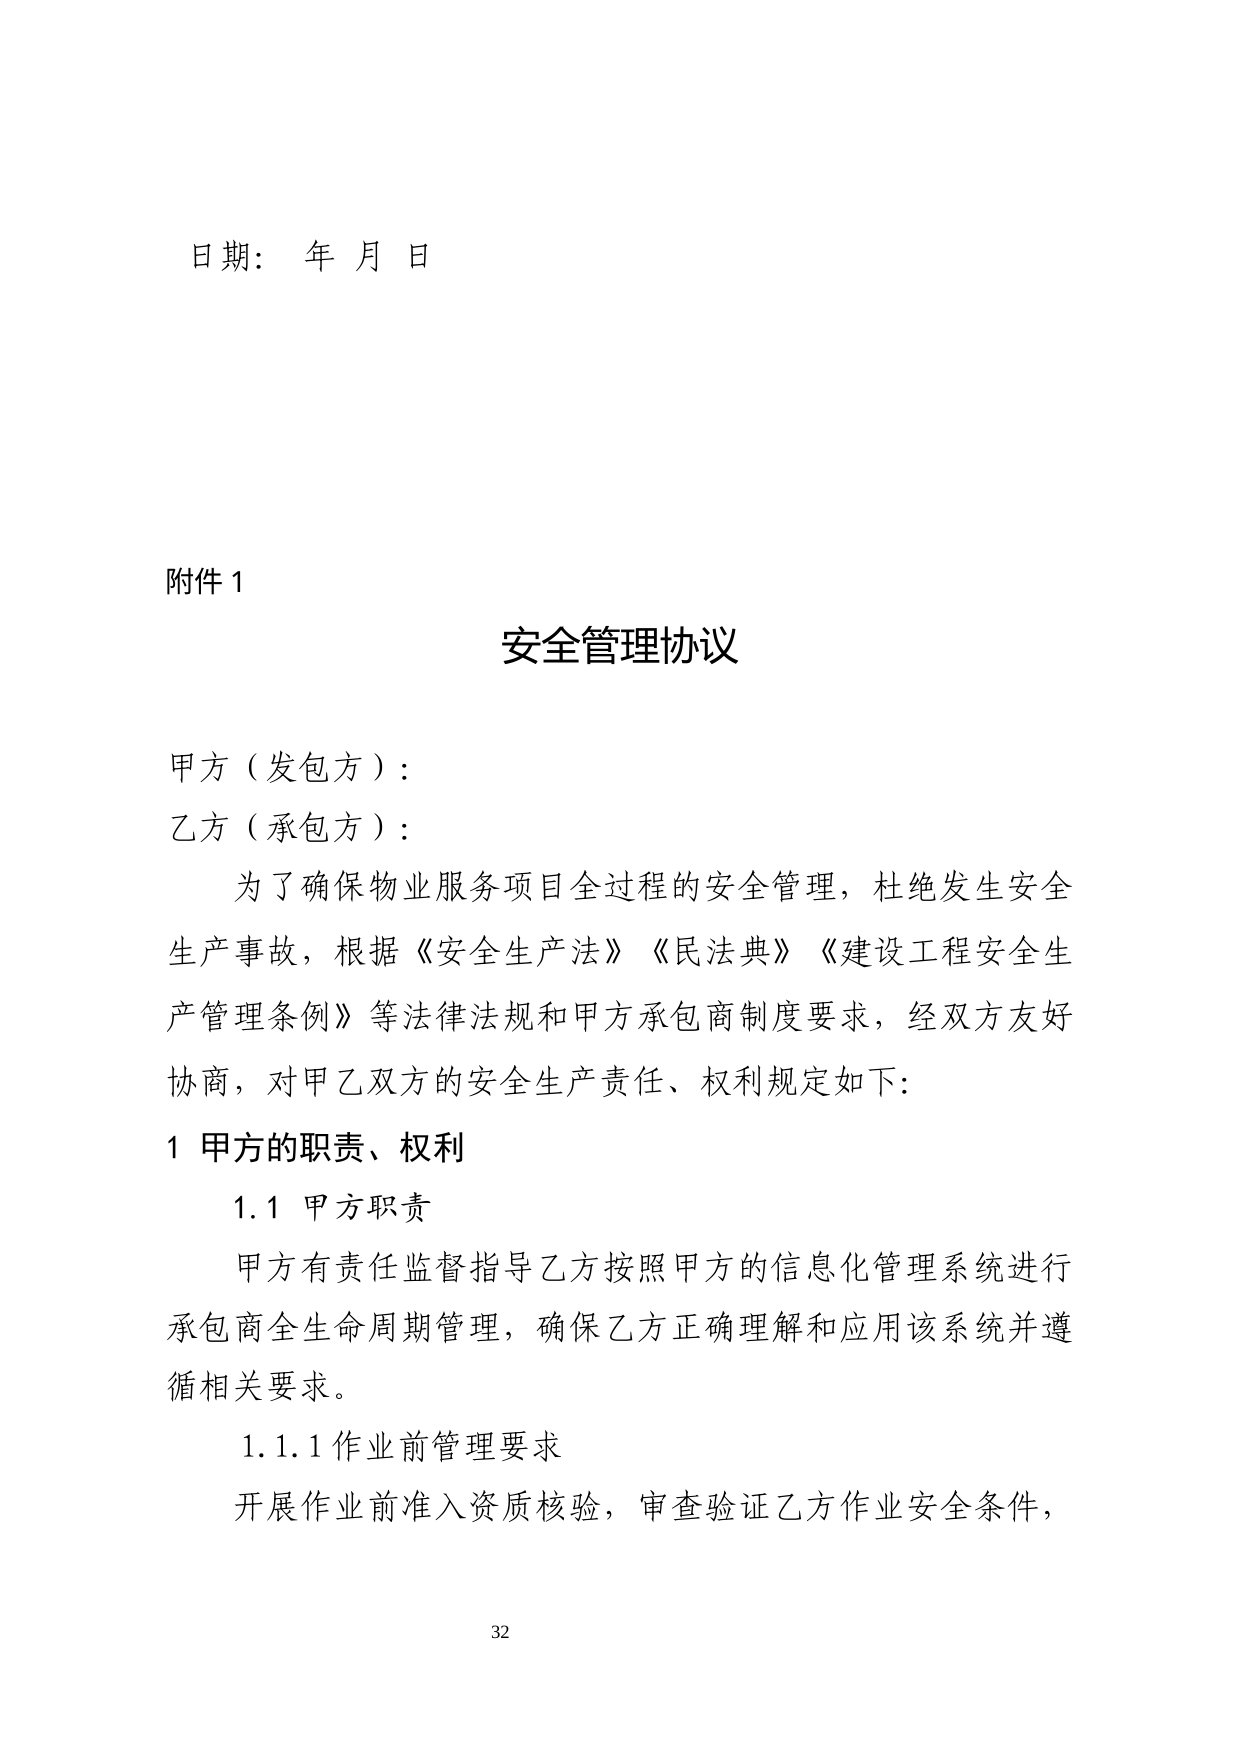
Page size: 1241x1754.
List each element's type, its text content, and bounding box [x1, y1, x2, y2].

text 日期： 年 月 日 [165, 222, 1075, 287]
list 1.1.1作业前管理要求 [240, 1411, 1075, 1471]
text 1.1 甲方职责 [165, 1171, 1075, 1231]
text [165, 1471, 1075, 1531]
text 附件1 [165, 547, 1075, 612]
text 为了确保物业服务项目全过程的安全管理，杜绝发生安全生产事故，根据《安全生产法》《民法典》《建设工程安全生产管理条例》等法律法规和甲方承包商制度要求，经双方友好协商，对甲乙双方的安全生产责任、权利规定如下： [165, 851, 1075, 1111]
text 安全管理协议 [165, 612, 1075, 672]
text 乙方（承包方）： [165, 792, 1075, 851]
text 甲方有责任监督指导乙方按照甲方的信息化管理系统进行承包商全生命周期管理，确保乙方正确理解和应用该系统并遵循相关要求。 [165, 1231, 1075, 1411]
text 甲方（发包方）： [165, 732, 1075, 792]
text 1 甲方的职责、权利 [165, 1111, 1075, 1171]
